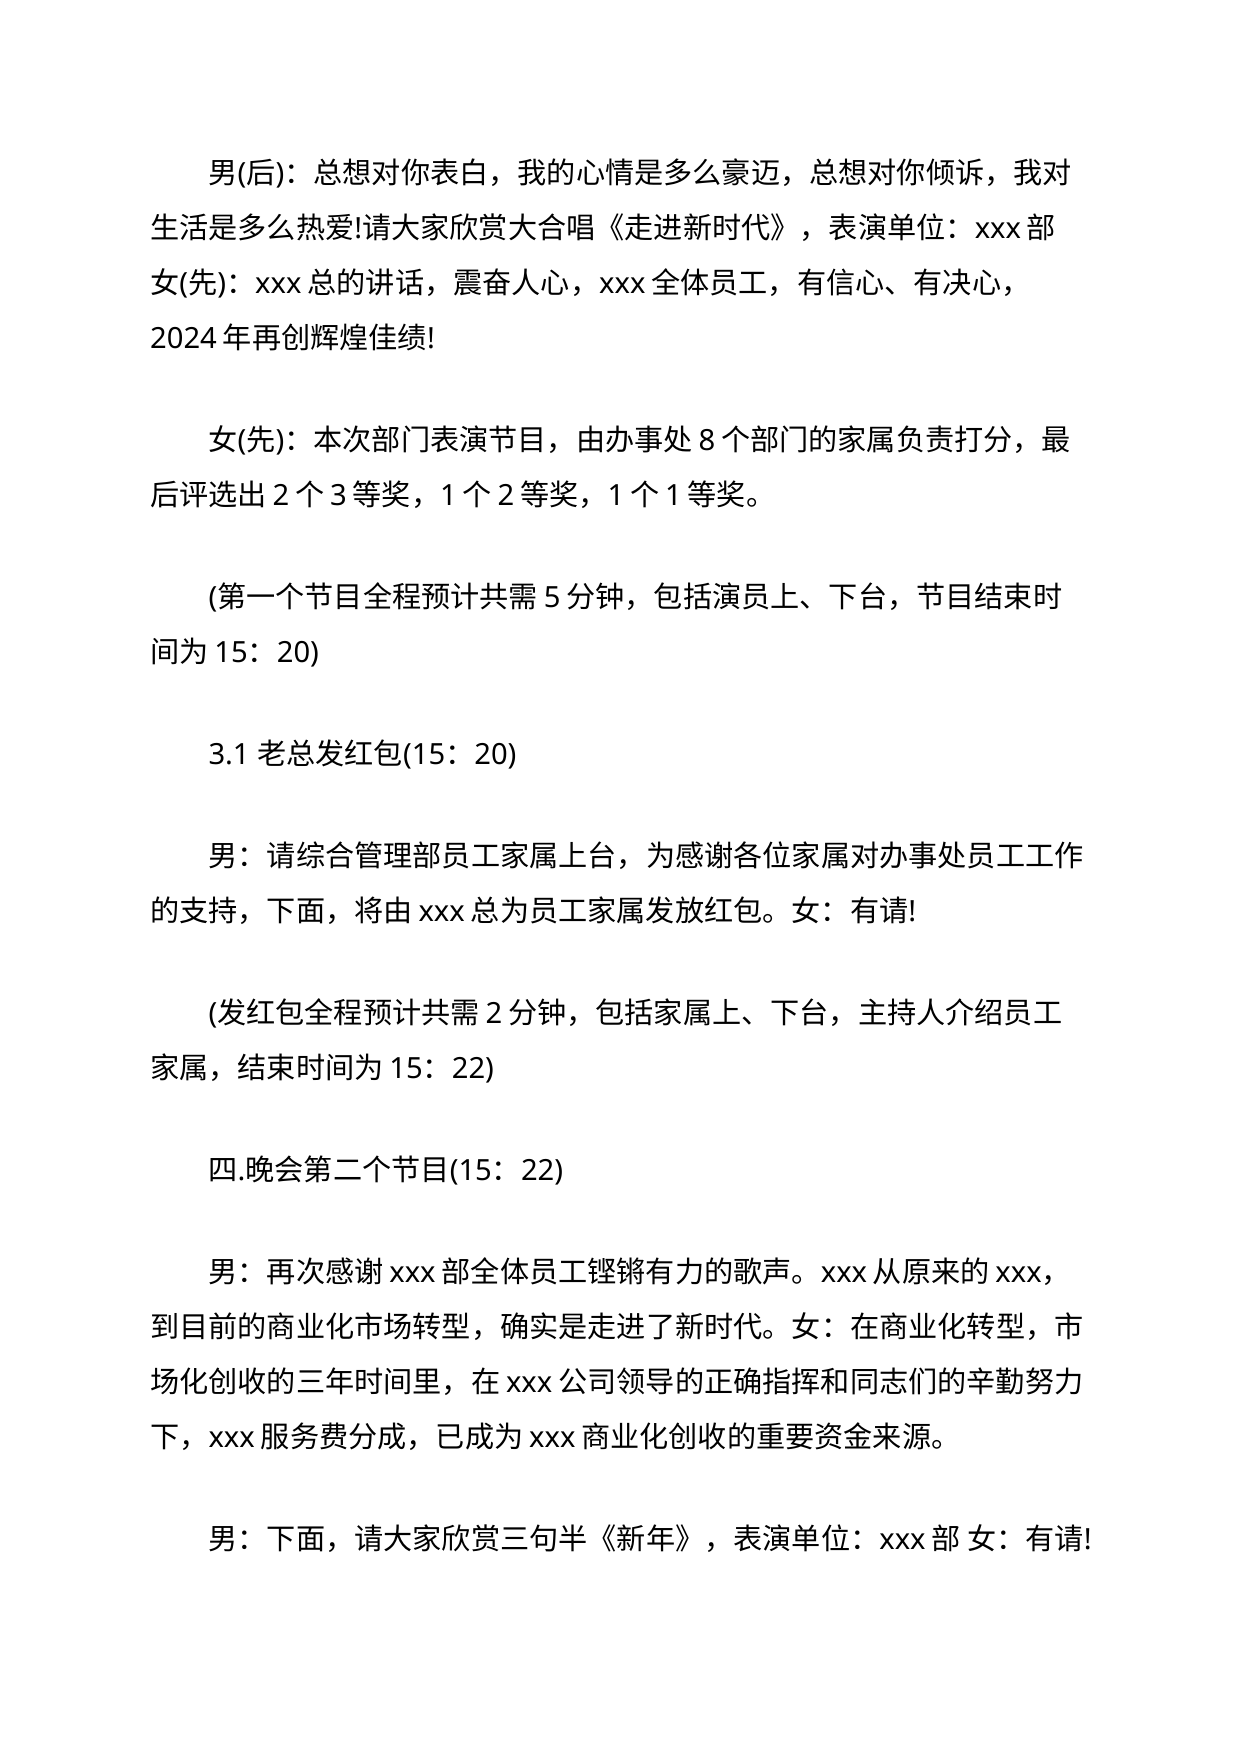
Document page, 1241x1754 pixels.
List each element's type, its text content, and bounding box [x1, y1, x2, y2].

text 男：下面，请大家欣赏三句半《新年》，表演单位：xxx部 女：有请! [150, 1516, 1090, 1558]
text 男：请综合管理部员工家属上台，为感谢各位家属对办事处员工工作的支持，下面，将由xxx总为员工家属发放红包。女：有请! [150, 833, 1090, 930]
text (第一个节目全程预计共需5分钟，包括演员上、下台，节目结束时间为15：20) [150, 574, 1090, 671]
text 3.1 老总发红包(15：20) [150, 731, 1090, 773]
text 女(先)：本次部门表演节目，由办事处8个部门的家属负责打分，最后评选出2个3等奖，1个2等奖，1个1等奖。 [150, 417, 1090, 514]
text 男：再次感谢xxx部全体员工铿锵有力的歌声。xxx从原来的xxx，到目前的商业化市场转型，确实是走进了新时代。女：在商业化转型，市场化创收的三年时间里，在xxx公司领导的正确指挥和同志们的辛勤努力下，xxx服务费分成，已成为xxx商业化创收的重要资金来源。 [150, 1249, 1090, 1456]
text 四.晚会第二个节目(15：22) [150, 1147, 1090, 1189]
text (发红包全程预计共需2分钟，包括家属上、下台，主持人介绍员工家属，结束时间为15：22) [150, 990, 1090, 1087]
text 男(后)：总想对你表白，我的心情是多么豪迈，总想对你倾诉，我对生活是多么热爱!请大家欣赏大合唱《走进新时代》，表演单位：xxx部 女(先)：xxx总的讲话，震奋人心，xxx全体员工，有信心、有决心，2024年再创辉煌佳绩! [150, 150, 1090, 357]
